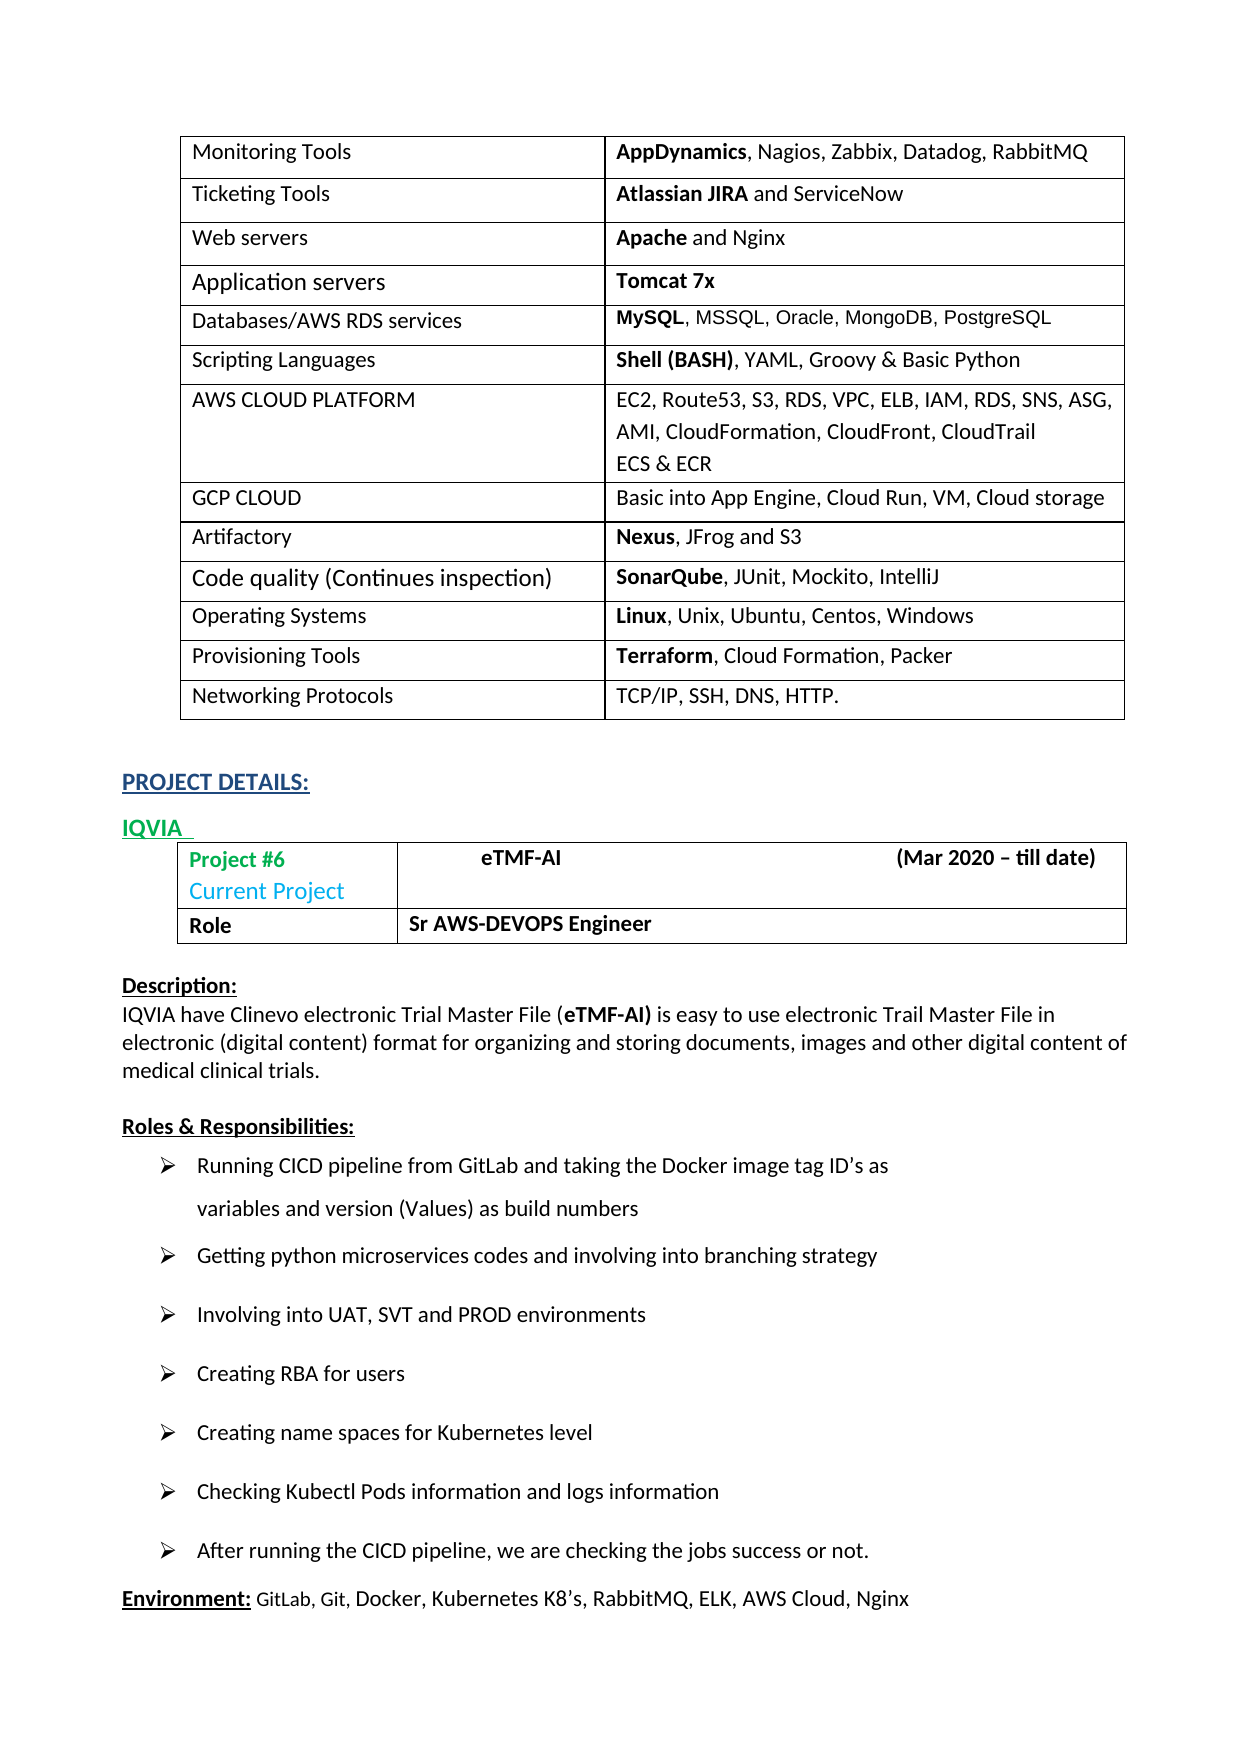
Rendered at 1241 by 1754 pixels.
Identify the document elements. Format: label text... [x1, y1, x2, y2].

list Creating RBA for users [159, 1347, 943, 1394]
table_cell Terraform, Cloud Formation, Packer [606, 641, 1124, 680]
text Roles & Responsibilities: [122, 1112, 1153, 1140]
table_cell Linux, Unix, Ubuntu, Centos, Windows [606, 602, 1124, 640]
table_cell AppDynamics, Nagios, Zabbix, Datadog, RabbitMQ [606, 137, 1124, 178]
table_cell Basic into App Engine, Cloud Run, VM, Cloud storage [606, 483, 1124, 521]
text Environment: GitLab, Git, Docker, Kubernetes K8’s, RabbitMQ, ELK, AWS Cloud, Nginx [122, 1584, 1153, 1612]
table_cell Application servers [181, 266, 604, 305]
table_cell Operating Systems [181, 602, 604, 640]
table_cell Provisioning Tools [181, 641, 604, 680]
table_cell Databases/AWS RDS services [181, 306, 604, 344]
table_header Project #6 Current Project [178, 843, 397, 908]
table_cell Scripting Languages [181, 346, 604, 384]
table_cell Monitoring Tools [181, 137, 604, 178]
table_cell Nexus, JFrog and S3 [606, 523, 1124, 561]
text IQVIA have Clinevo electronic Trial Master File (eTMF-AI) is easy to use electronic Trail Master File in electronic (digital content) format for organizing and storing documents, images and other digital content of medical clinical trials. [122, 1000, 1153, 1084]
table_cell Role [178, 909, 397, 943]
table_cell Ticketing Tools [181, 179, 604, 222]
list Running CICD pipeline from GitLab and taking the Docker image tag ID’s as variables and version (Values) as build numbers [159, 1140, 943, 1222]
table_cell AWS CLOUD PLATFORM [181, 385, 604, 482]
text PROJECT DETAILS: [122, 766, 1153, 797]
list Getting python microservices codes and involving into branching strategy [159, 1229, 943, 1276]
list Checking Kubectl Pods information and logs information [159, 1466, 943, 1513]
table_cell MySQL, MSSQL, Oracle, MongoDB, PostgreSQL [606, 306, 1124, 344]
table_cell Artifactory [181, 523, 604, 561]
table_cell Shell (BASH), YAML, Groovy & Basic Python [606, 346, 1124, 384]
table_cell SonarQube, JUnit, Mockito, IntelliJ [606, 562, 1124, 601]
list Involving into UAT, SVT and PROD environments [159, 1288, 943, 1335]
list After running the CICD pipeline, we are checking the jobs success or not. [159, 1525, 943, 1572]
text Description: [122, 972, 1153, 1000]
text IQVIA [122, 812, 1153, 842]
table_cell Code quality (Continues inspection) [181, 562, 604, 601]
table_cell Web servers [181, 223, 604, 265]
list Creating name spaces for Kubernetes level [159, 1407, 943, 1454]
table_cell Networking Protocols [181, 681, 604, 719]
table_cell TCP/IP, SSH, DNS, HTTP. [606, 681, 1124, 719]
table_cell Atlassian JIRA and ServiceNow [606, 179, 1124, 222]
table_cell Tomcat 7x [606, 266, 1124, 305]
table_cell GCP CLOUD [181, 483, 604, 521]
table_cell EC2, Route53, S3, RDS, VPC, ELB, IAM, RDS, SNS, ASG, AMI, CloudFormation, CloudFront, CloudTrail ECS & ECR [606, 385, 1124, 482]
table_cell Sr AWS-DEVOPS Engineer [398, 909, 1126, 943]
table_header eTMF-AI (Mar 2020 – till date) [398, 843, 1126, 908]
table_cell Apache and Nginx [606, 223, 1124, 265]
